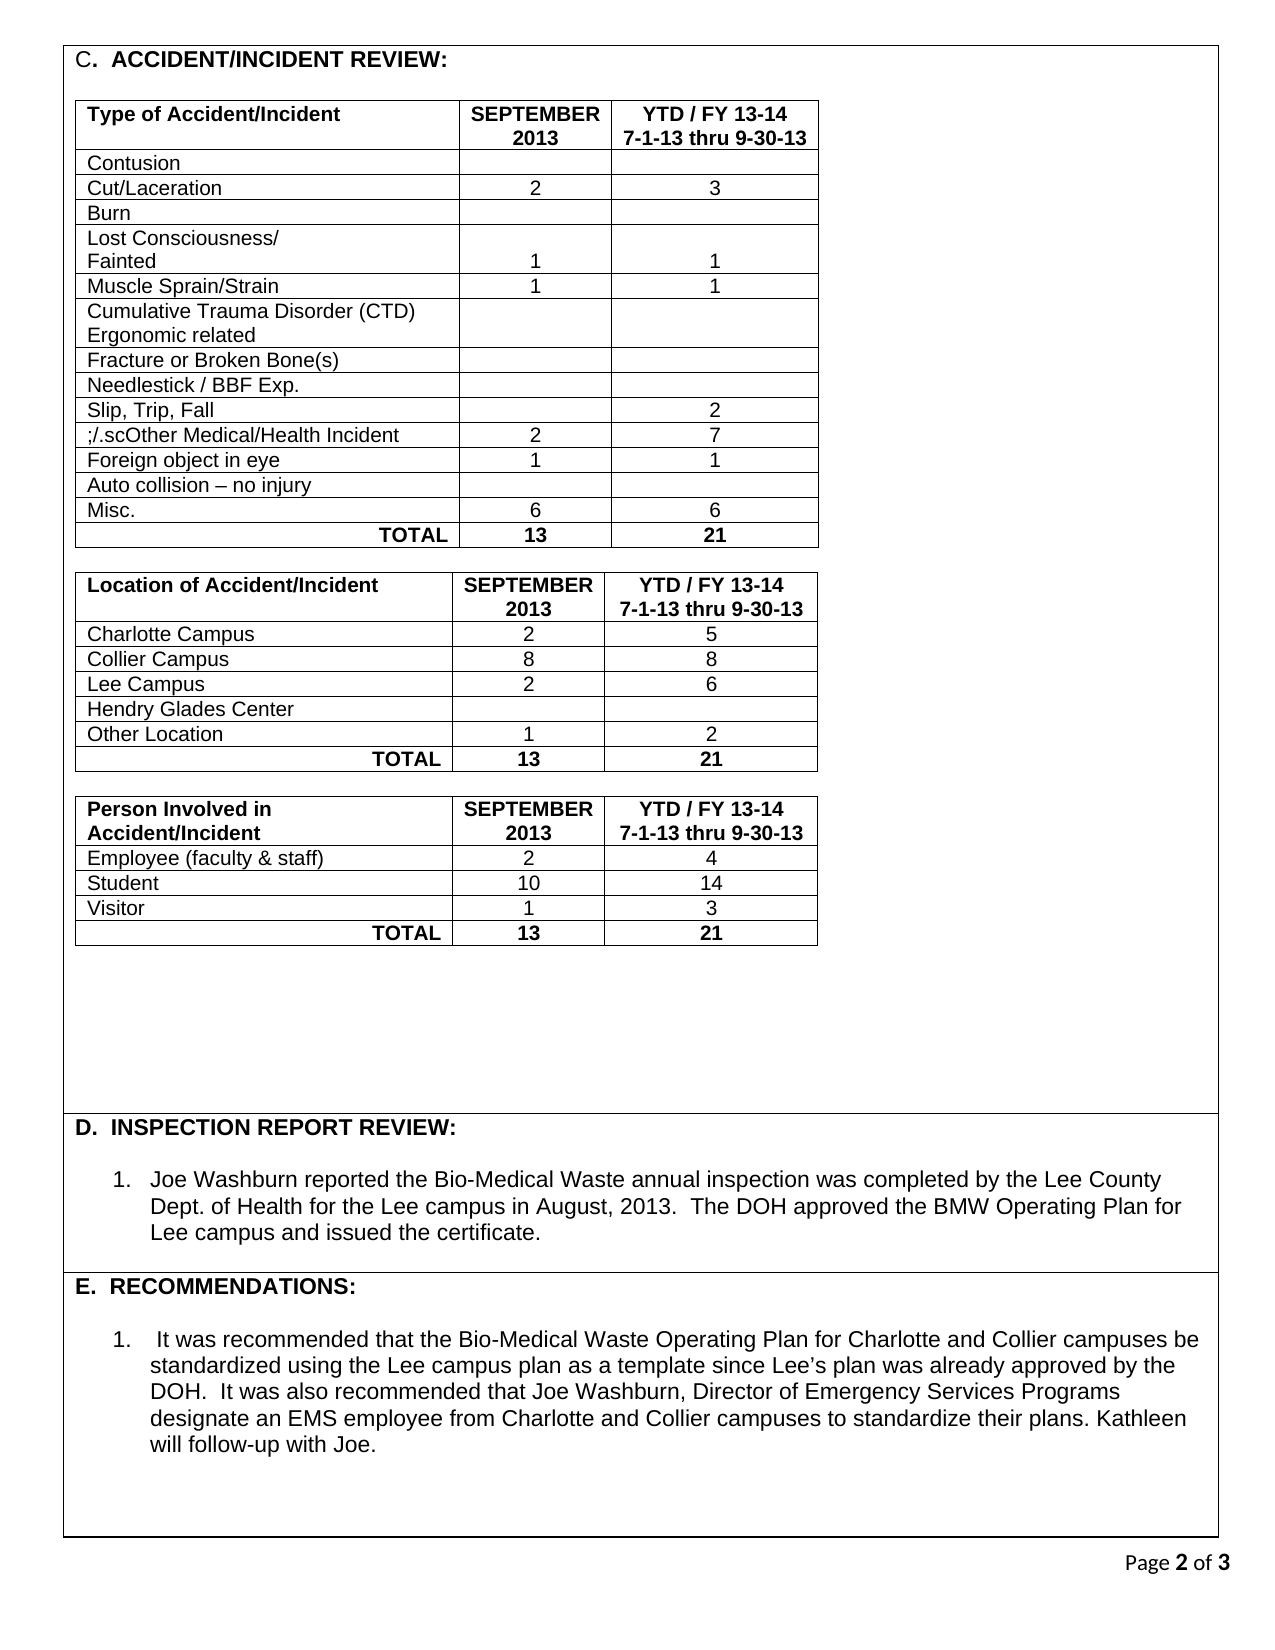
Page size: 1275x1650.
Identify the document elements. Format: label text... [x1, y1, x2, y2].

table_cell E. RECOMMENDATIONS: It was recommended that the Bio-Medical Waste Operating Plan for Charlotte and Collier campuses be standardized using the Lee campus plan as a template since Lee’s plan was already approved by the DOH. It was also recommended that Joe Washburn, Director of Emergency Services Programs designate an EMS employee from Charlotte and Collier campuses to standardize their plans. Kathleen will follow-up with Joe. [64, 1273, 1218, 1536]
table_cell D. INSPECTION REPORT REVIEW: Joe Washburn reported the Bio-Medical Waste annual inspection was completed by the Lee County Dept. of Health for the Lee campus in August, 2013. The DOH approved the BMW Operating Plan for Lee campus and issued the certificate. [64, 1114, 1218, 1272]
table_cell C. ACCIDENT/INCIDENT REVIEW: [64, 46, 1218, 1113]
